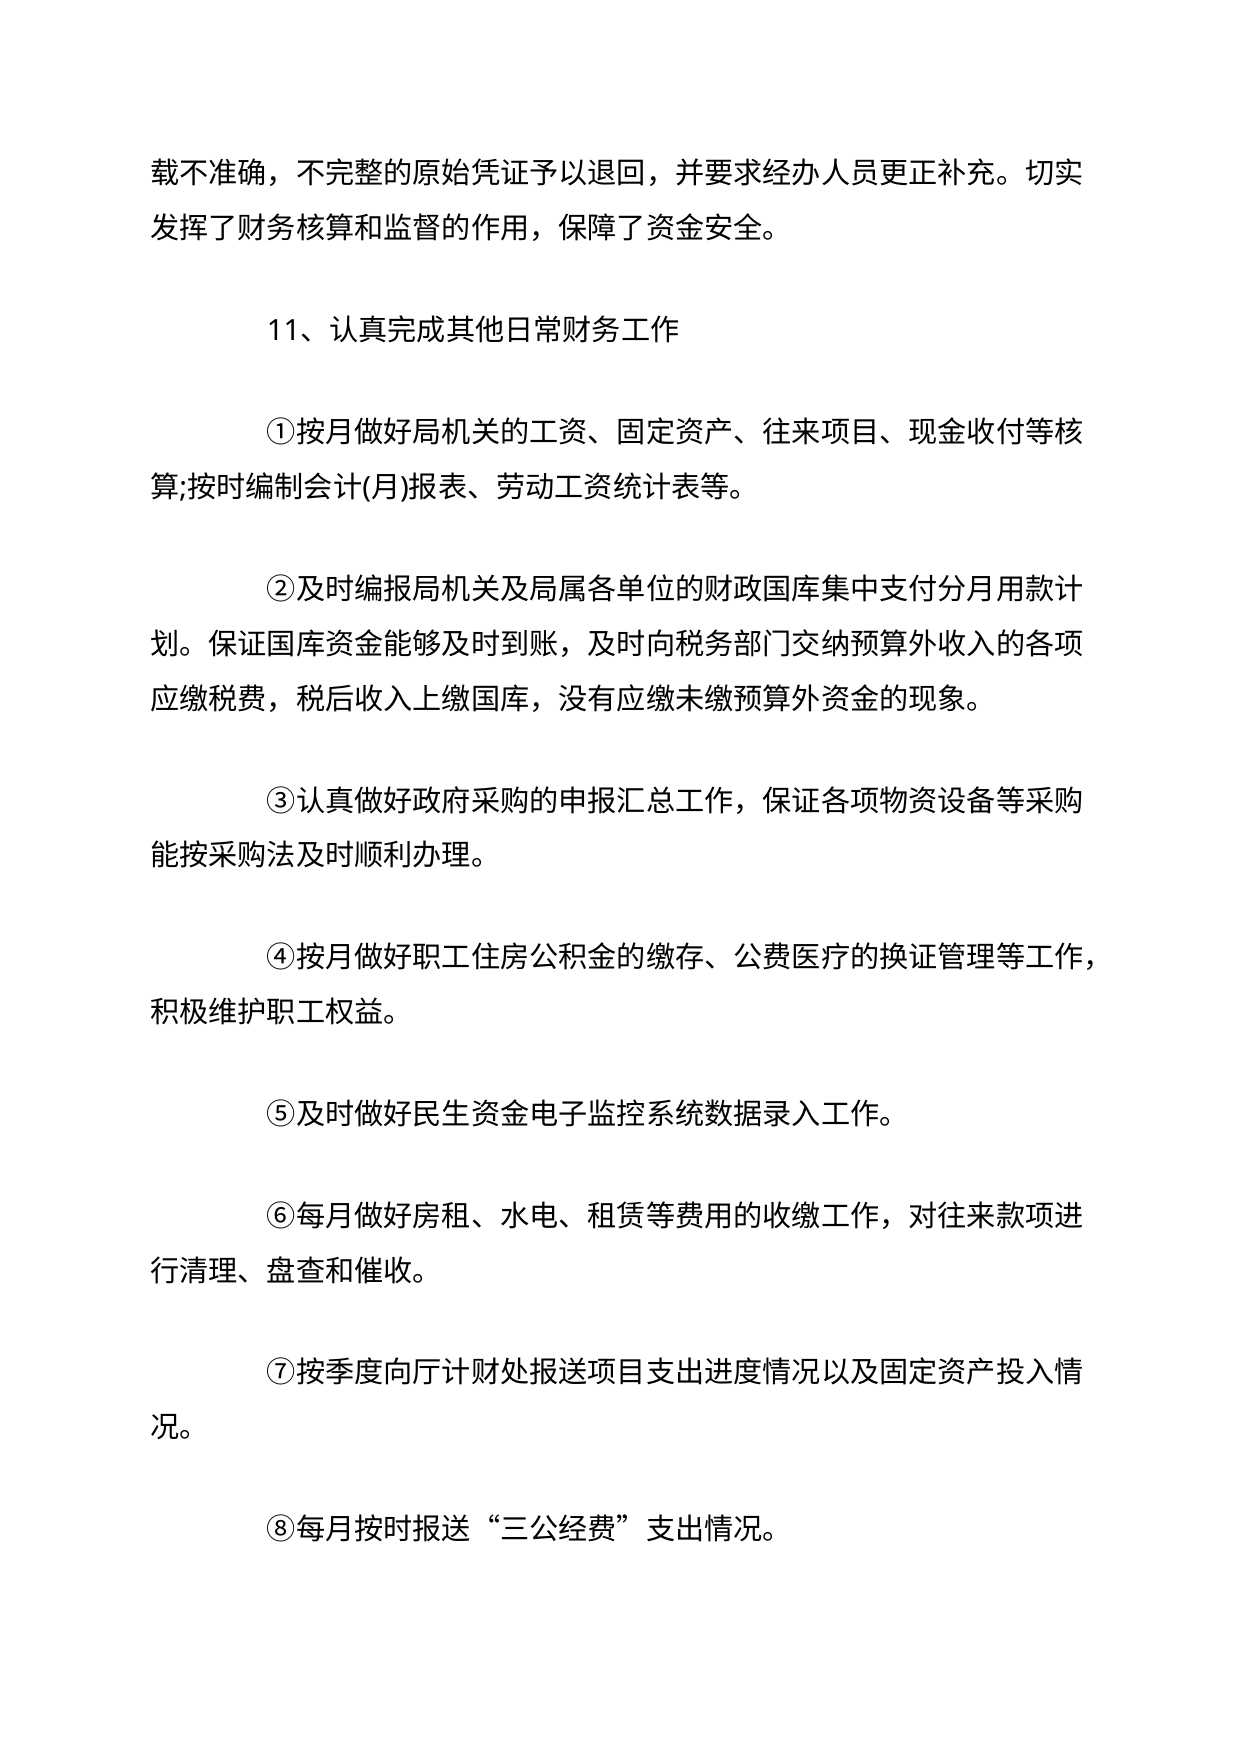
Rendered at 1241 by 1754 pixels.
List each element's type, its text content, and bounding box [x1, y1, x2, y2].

text ⑧每月按时报送“三公经费”支出情况。 [150, 1506, 1090, 1548]
text ②及时编报局机关及局属各单位的财政国库集中支付分月用款计划。保证国库资金能够及时到账，及时向税务部门交纳预算外收入的各项应缴税费，税后收入上缴国库，没有应缴未缴预算外资金的现象。 [150, 566, 1090, 718]
text ④按月做好职工住房公积金的缴存、公费医疗的换证管理等工作，积极维护职工权益。 [150, 934, 1090, 1031]
text ⑥每月做好房租、水电、租赁等费用的收缴工作，对往来款项进行清理、盘查和催收。 [150, 1192, 1090, 1289]
text ⑤及时做好民生资金电子监控系统数据录入工作。 [150, 1090, 1090, 1133]
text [150, 150, 1090, 247]
text ③认真做好政府采购的申报汇总工作，保证各项物资设备等采购能按采购法及时顺利办理。 [150, 777, 1090, 874]
text ⑦按季度向厅计财处报送项目支出进度情况以及固定资产投入情况。 [150, 1349, 1090, 1446]
text ①按月做好局机关的工资、固定资产、往来项目、现金收付等核算;按时编制会计(月)报表、劳动工资统计表等。 [150, 409, 1090, 506]
text 11、认真完成其他日常财务工作 [150, 307, 1090, 349]
